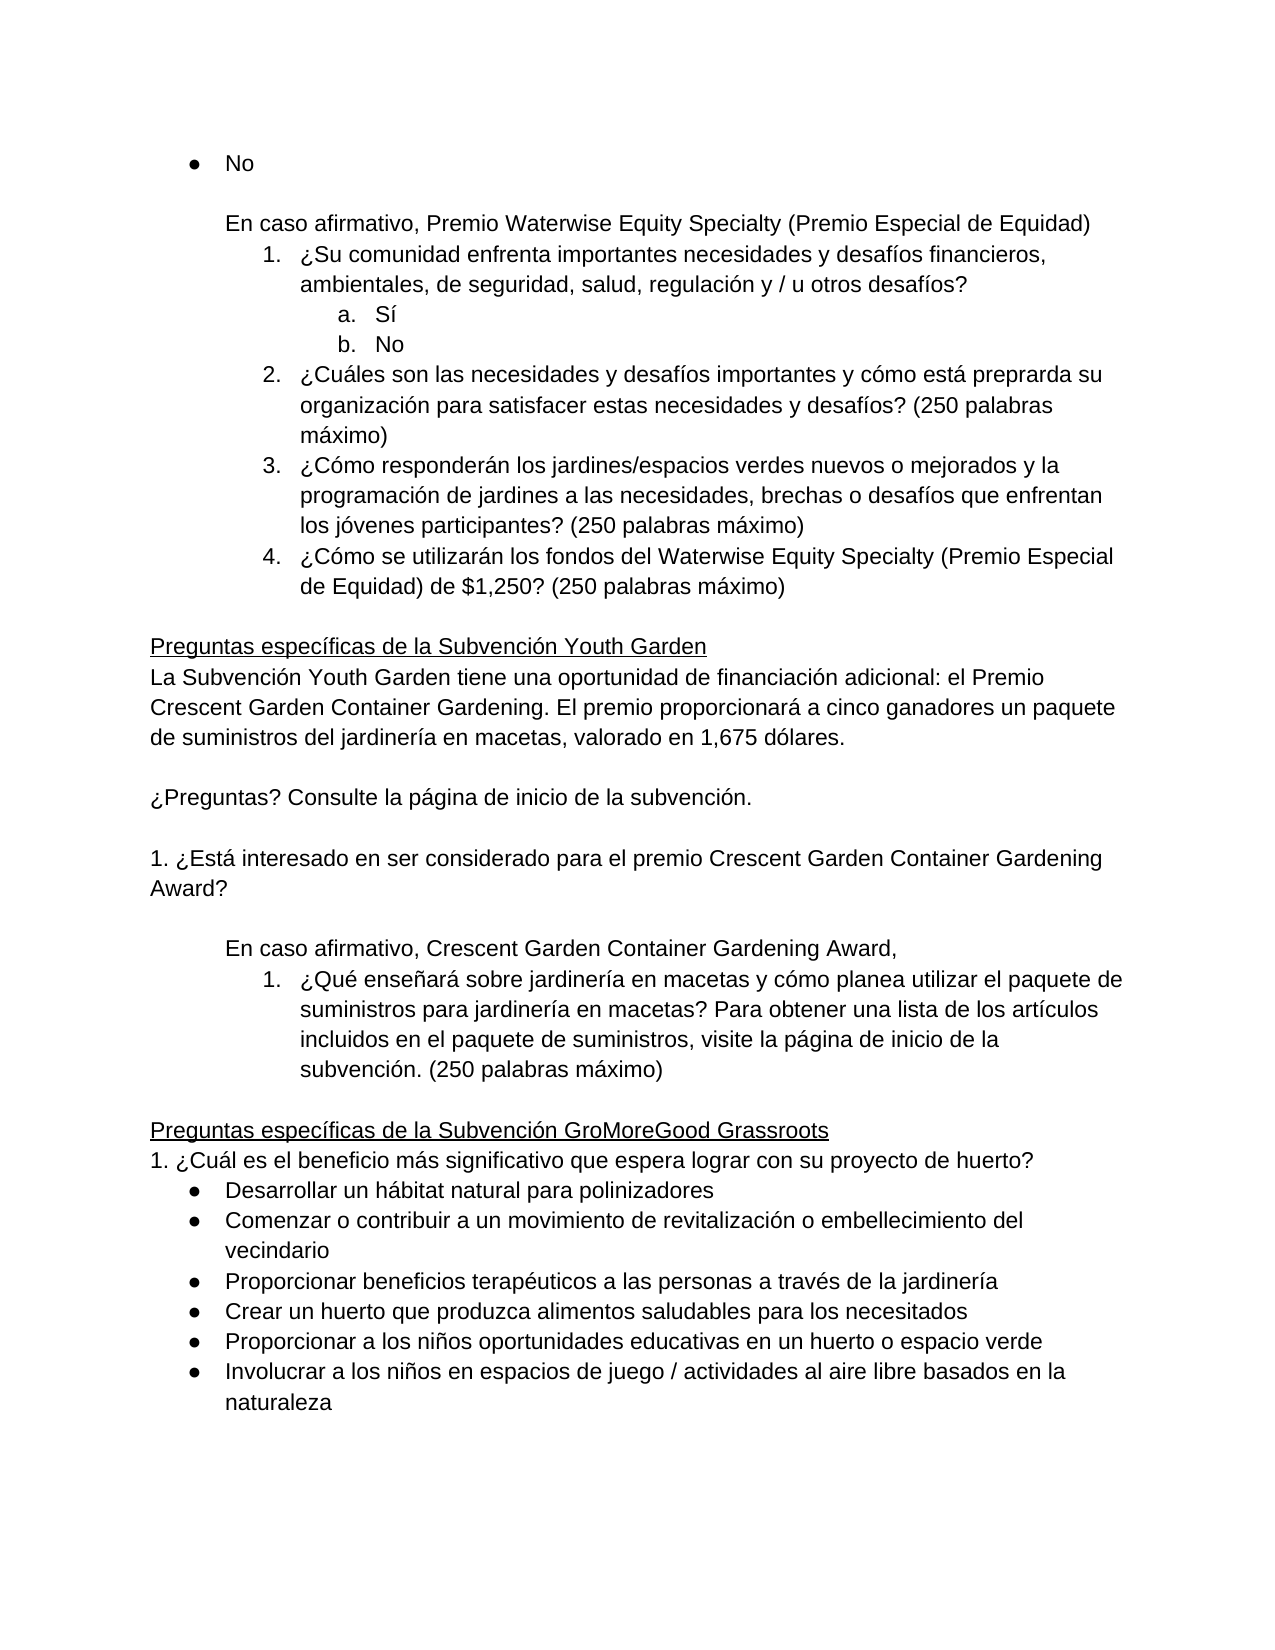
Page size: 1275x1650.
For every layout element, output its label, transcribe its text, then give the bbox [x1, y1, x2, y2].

list ¿Cómo se utilizarán los fondos del Waterwise Equity Specialty (Premio Especial de Equidad) de $1,250? (250 palabras máximo) [262, 543, 1125, 599]
list Involucrar a los niños en espacios de juego / actividades al aire libre basados en la naturaleza [187, 1358, 1125, 1415]
list Crear un huerto que produzca alimentos saludables para los necesitados [187, 1298, 1125, 1324]
text ¿Preguntas? Consulte la página de inicio de la subvención. [150, 784, 1125, 811]
text La Subvención Youth Garden tiene una oportunidad de financiación adicional: el Premio Crescent Garden Container Gardening. El premio proporcionará a cinco ganadores un paquete de suministros del jardinería en macetas, valorado en 1,675 dólares. [150, 663, 1125, 750]
list Proporcionar a los niños oportunidades educativas en un huerto o espacio verde [187, 1328, 1125, 1354]
text En caso afirmativo, Crescent Garden Container Gardening Award, [150, 935, 1125, 962]
list Sí [337, 301, 1125, 327]
text Preguntas específicas de la Subvención Youth Garden [150, 633, 1125, 660]
text En caso afirmativo, Premio Waterwise Equity Specialty (Premio Especial de Equidad) [225, 210, 1125, 237]
list ¿Cómo responderán los jardines/espacios verdes nuevos o mejorados y la programación de jardines a las necesidades, brechas o desafíos que enfrentan los jóvenes participantes? (250 palabras máximo) [262, 452, 1125, 539]
list Comenzar o contribuir a un movimiento de revitalización o embellecimiento del vecindario [187, 1207, 1125, 1264]
text 1. ¿Cuál es el beneficio más significativo que espera lograr con su proyecto de huerto? [150, 1147, 1125, 1173]
list Desarrollar un hábitat natural para polinizadores [187, 1177, 1125, 1203]
list ¿Qué enseñará sobre jardinería en macetas y cómo planea utilizar el paquete de suministros para jardinería en macetas? Para obtener una lista de los artículos incluidos en el paquete de suministros, visite la página de inicio de la subvención. (250 palabras máximo) [262, 966, 1125, 1083]
list ¿Cuáles son las necesidades y desafíos importantes y cómo está preprarda su organización para satisfacer estas necesidades y desafíos? (250 palabras máximo) [262, 361, 1125, 448]
text 1. ¿Está interesado en ser considerado para el premio Crescent Garden Container Gardening Award? [150, 845, 1125, 901]
list No [187, 150, 1125, 176]
text Preguntas específicas de la Subvención GroMoreGood Grassroots [150, 1117, 1125, 1143]
list No [337, 331, 1125, 358]
list Proporcionar beneficios terapéuticos a las personas a través de la jardinería [187, 1268, 1125, 1294]
list ¿Su comunidad enfrenta importantes necesidades y desafíos financieros, ambientales, de seguridad, salud, regulación y / u otros desafíos? [262, 241, 1125, 297]
